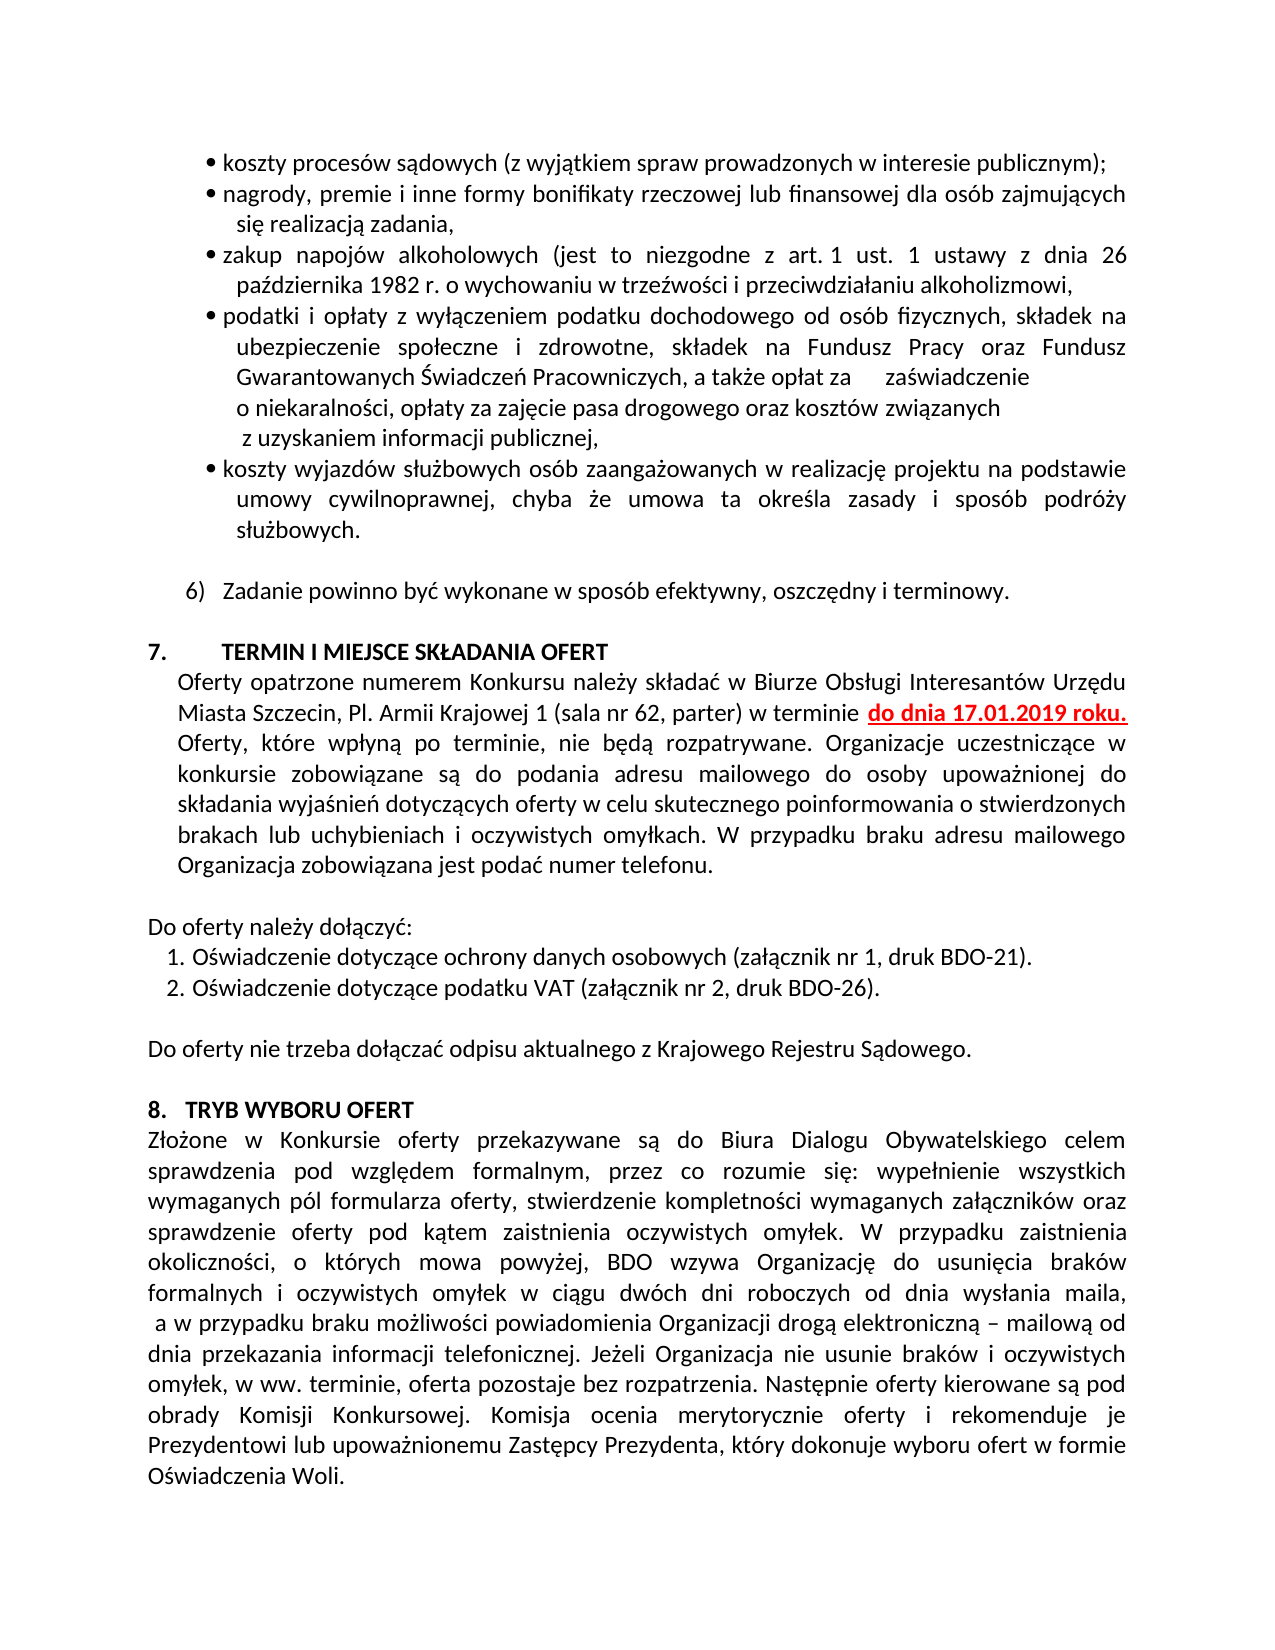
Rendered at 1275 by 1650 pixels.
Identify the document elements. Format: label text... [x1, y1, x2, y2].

list Oświadczenie dotyczące podatku VAT (załącznik nr 2, druk BDO-26). [185, 972, 1127, 1002]
list TERMIN I MIEJSCE SKŁADANIA OFERT [148, 636, 1127, 666]
list TRYB WYBORU OFERT [148, 1094, 1127, 1124]
list koszty procesów sądowych (z wyjątkiem spraw prowadzonych w interesie publicznym); [207, 148, 1127, 178]
list koszty wyjazdów służbowych osób zaangażowanych w realizację projektu na podstawie umowy cywilnoprawnej, chyba że umowa ta określa zasady i sposób podróży służbowych. [207, 453, 1127, 544]
text Do oferty nie trzeba dołączać odpisu aktualnego z Krajowego Rejestru Sądowego. [148, 1033, 1127, 1063]
list podatki i opłaty z wyłączeniem podatku dochodowego od osób fizycznych, składek na ubezpieczenie społeczne i zdrowotne, składek na Fundusz Pracy oraz Fundusz Gwarantowanych Świadczeń Pracowniczych, a także opłat za zaświadczenie o niekaralności, opłaty za zajęcie pasa drogowego oraz kosztów związanych z uzyskaniem informacji publicznej, [207, 300, 1127, 453]
text Złożone w Konkursie oferty przekazywane są do Biura Dialogu Obywatelskiego celem sprawdzenia pod względem formalnym, przez co rozumie się: wypełnienie wszystkich wymaganych pól formularza oferty, stwierdzenie kompletności wymaganych załączników oraz sprawdzenie oferty pod kątem zaistnienia oczywistych omyłek. W przypadku zaistnienia okoliczności, o których mowa powyżej, BDO wzywa Organizację do usunięcia braków formalnych i oczywistych omyłek w ciągu dwóch dni roboczych od dnia wysłania maila, a w przypadku braku możliwości powiadomienia Organizacji drogą elektroniczną – mailową od dnia przekazania informacji telefonicznej. Jeżeli Organizacja nie usunie braków i oczywistych omyłek, w ww. terminie, oferta pozostaje bez rozpatrzenia. Następnie oferty kierowane są pod obrady Komisji Konkursowej. Komisja ocenia merytorycznie oferty i rekomenduje je Prezydentowi lub upoważnionemu Zastępcy Prezydenta, który dokonuje wyboru ofert w formie Oświadczenia Woli. [148, 1124, 1127, 1491]
list Oświadczenie dotyczące ochrony danych osobowych (załącznik nr 1, druk BDO-21). [185, 941, 1127, 972]
list zakup napojów alkoholowych (jest to niezgodne z art. 1 ust. 1 ustawy z dnia 26 października 1982 r. o wychowaniu w trzeźwości i przeciwdziałaniu alkoholizmowi, [207, 239, 1127, 300]
list nagrody, premie i inne formy bonifikaty rzeczowej lub finansowej dla osób zajmujących się realizacją zadania, [207, 178, 1127, 239]
text Do oferty należy dołączyć: [148, 911, 1127, 941]
text Oferty opatrzone numerem Konkursu należy składać w Biurze Obsługi Interesantów Urzędu Miasta Szczecin, Pl. Armii Krajowej 1 (sala nr 62, parter) w terminie do dnia 17.01.2019 roku. Oferty, które wpłyną po terminie, nie będą rozpatrywane. Organizacje uczestniczące w konkursie zobowiązane są do podania adresu mailowego do osoby upoważnionej do składania wyjaśnień dotyczących oferty w celu skutecznego poinformowania o stwierdzonych brakach lub uchybieniach i oczywistych omyłkach. W przypadku braku adresu mailowego Organizacja zobowiązana jest podać numer telefonu. [177, 666, 1127, 880]
list Zadanie powinno być wykonane w sposób efektywny, oszczędny i terminowy. [185, 575, 1127, 605]
